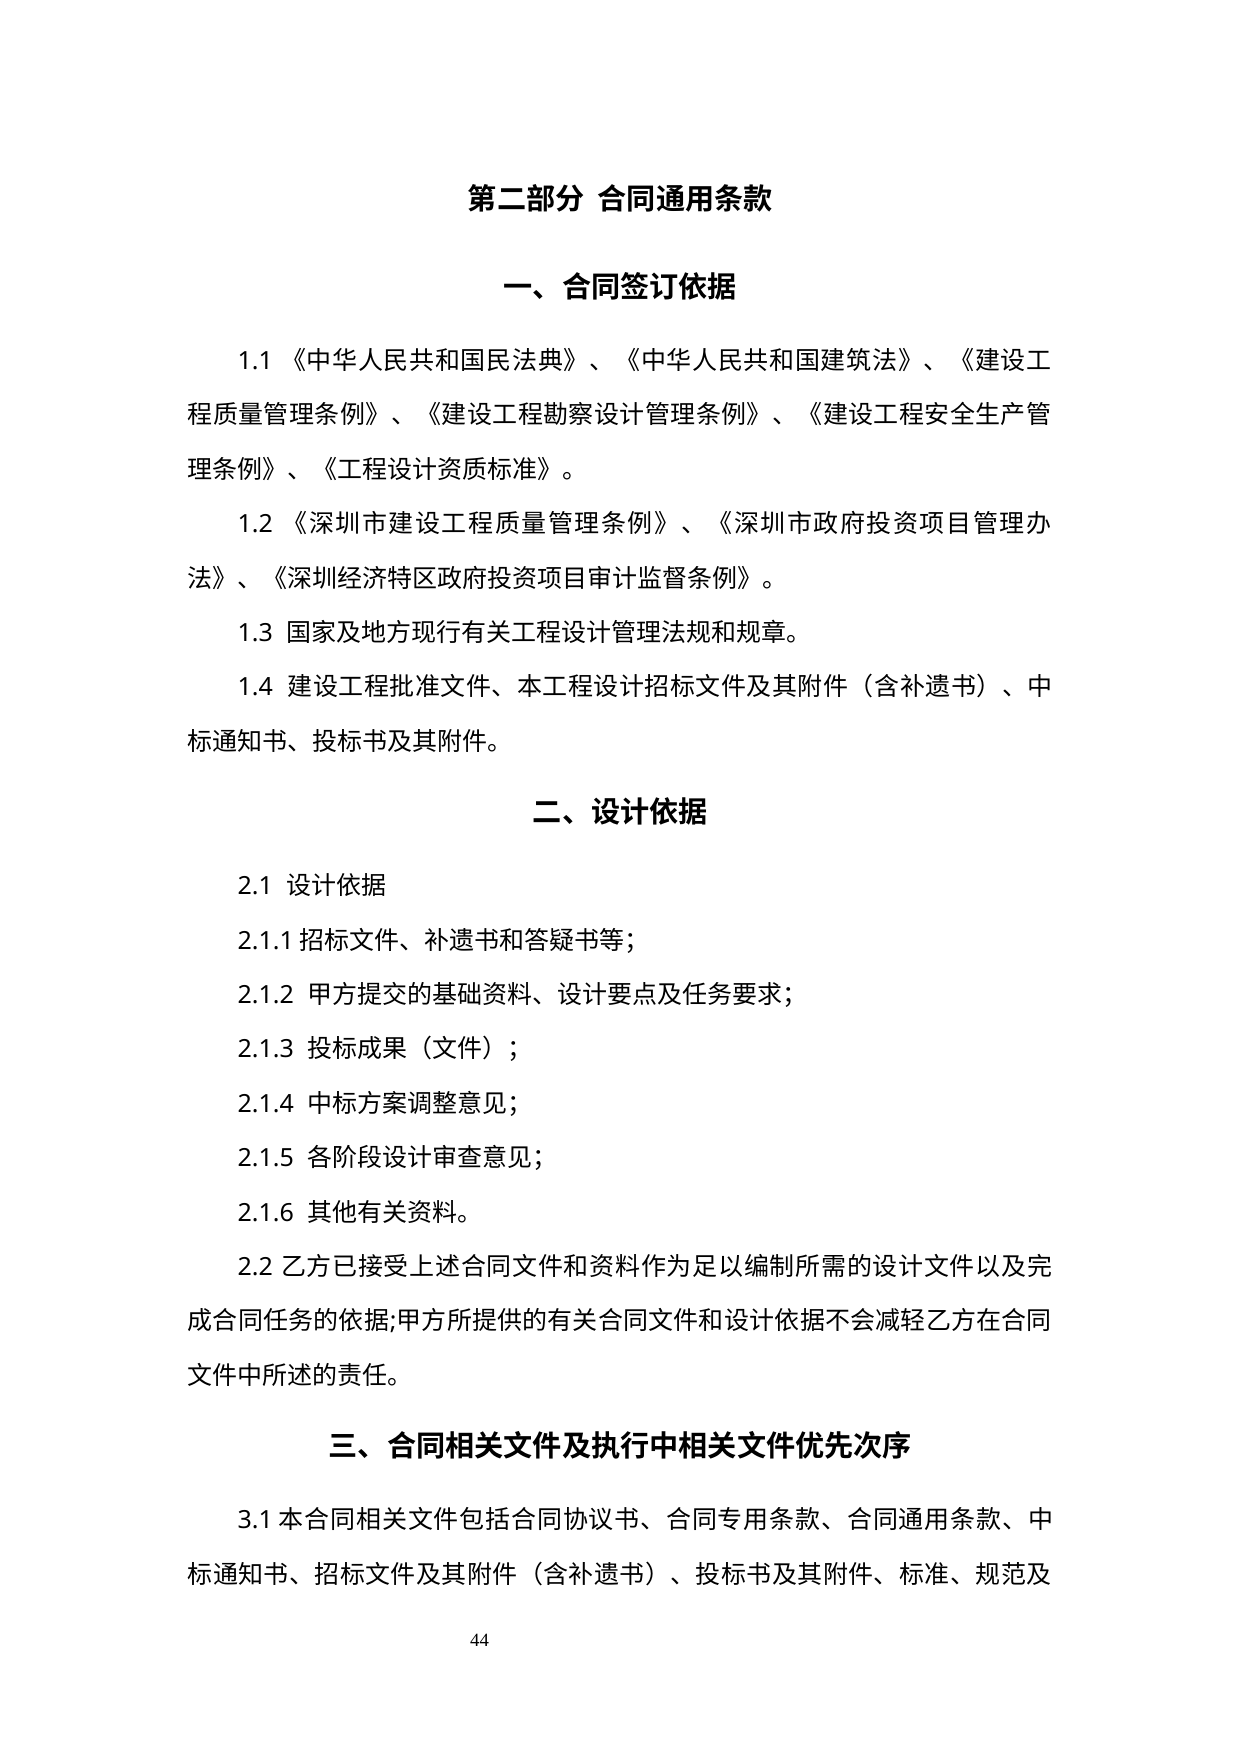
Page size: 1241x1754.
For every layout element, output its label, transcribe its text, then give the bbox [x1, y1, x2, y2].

subtitle 三、合同相关文件及执行中相关文件优先次序 [187, 1412, 1053, 1477]
subtitle 第二部分 合同通用条款 [187, 164, 1053, 229]
subtitle 二、设计依据 [187, 778, 1053, 843]
text 2.1.6 其他有关资料。 [187, 1192, 1053, 1228]
text 2.1.3 投标成果（文件）； [187, 1029, 1053, 1065]
text 1.4 建设工程批准文件、本工程设计招标文件及其附件（含补遗书）、中标通知书、投标书及其附件。 [187, 667, 1053, 757]
text 2.1 设计依据 [187, 866, 1053, 902]
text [187, 1500, 1053, 1591]
text 2.1.1招标文件、补遗书和答疑书等； [187, 920, 1053, 956]
subtitle 一、合同签订依据 [187, 252, 1053, 317]
text 2.1.2 甲方提交的基础资料、设计要点及任务要求； [187, 974, 1053, 1011]
text 2.1.4 中标方案调整意见； [187, 1083, 1053, 1119]
text 1.2 《深圳市建设工程质量管理条例》、《深圳市政府投资项目管理办法》、《深圳经济特区政府投资项目审计监督条例》。 [187, 504, 1053, 594]
text 1.1 《中华人民共和国民法典》、《中华人民共和国建筑法》、《建设工程质量管理条例》、《建设工程勘察设计管理条例》、《建设工程安全生产管理条例》、《工程设计资质标准》。 [187, 341, 1053, 486]
text 2.1.5 各阶段设计审查意见； [187, 1138, 1053, 1174]
text 1.3 国家及地方现行有关工程设计管理法规和规章。 [187, 612, 1053, 649]
text 2.2 乙方已接受上述合同文件和资料作为足以编制所需的设计文件以及完成合同任务的依据;甲方所提供的有关合同文件和设计依据不会减轻乙方在合同文件中所述的责任。 [187, 1246, 1053, 1391]
